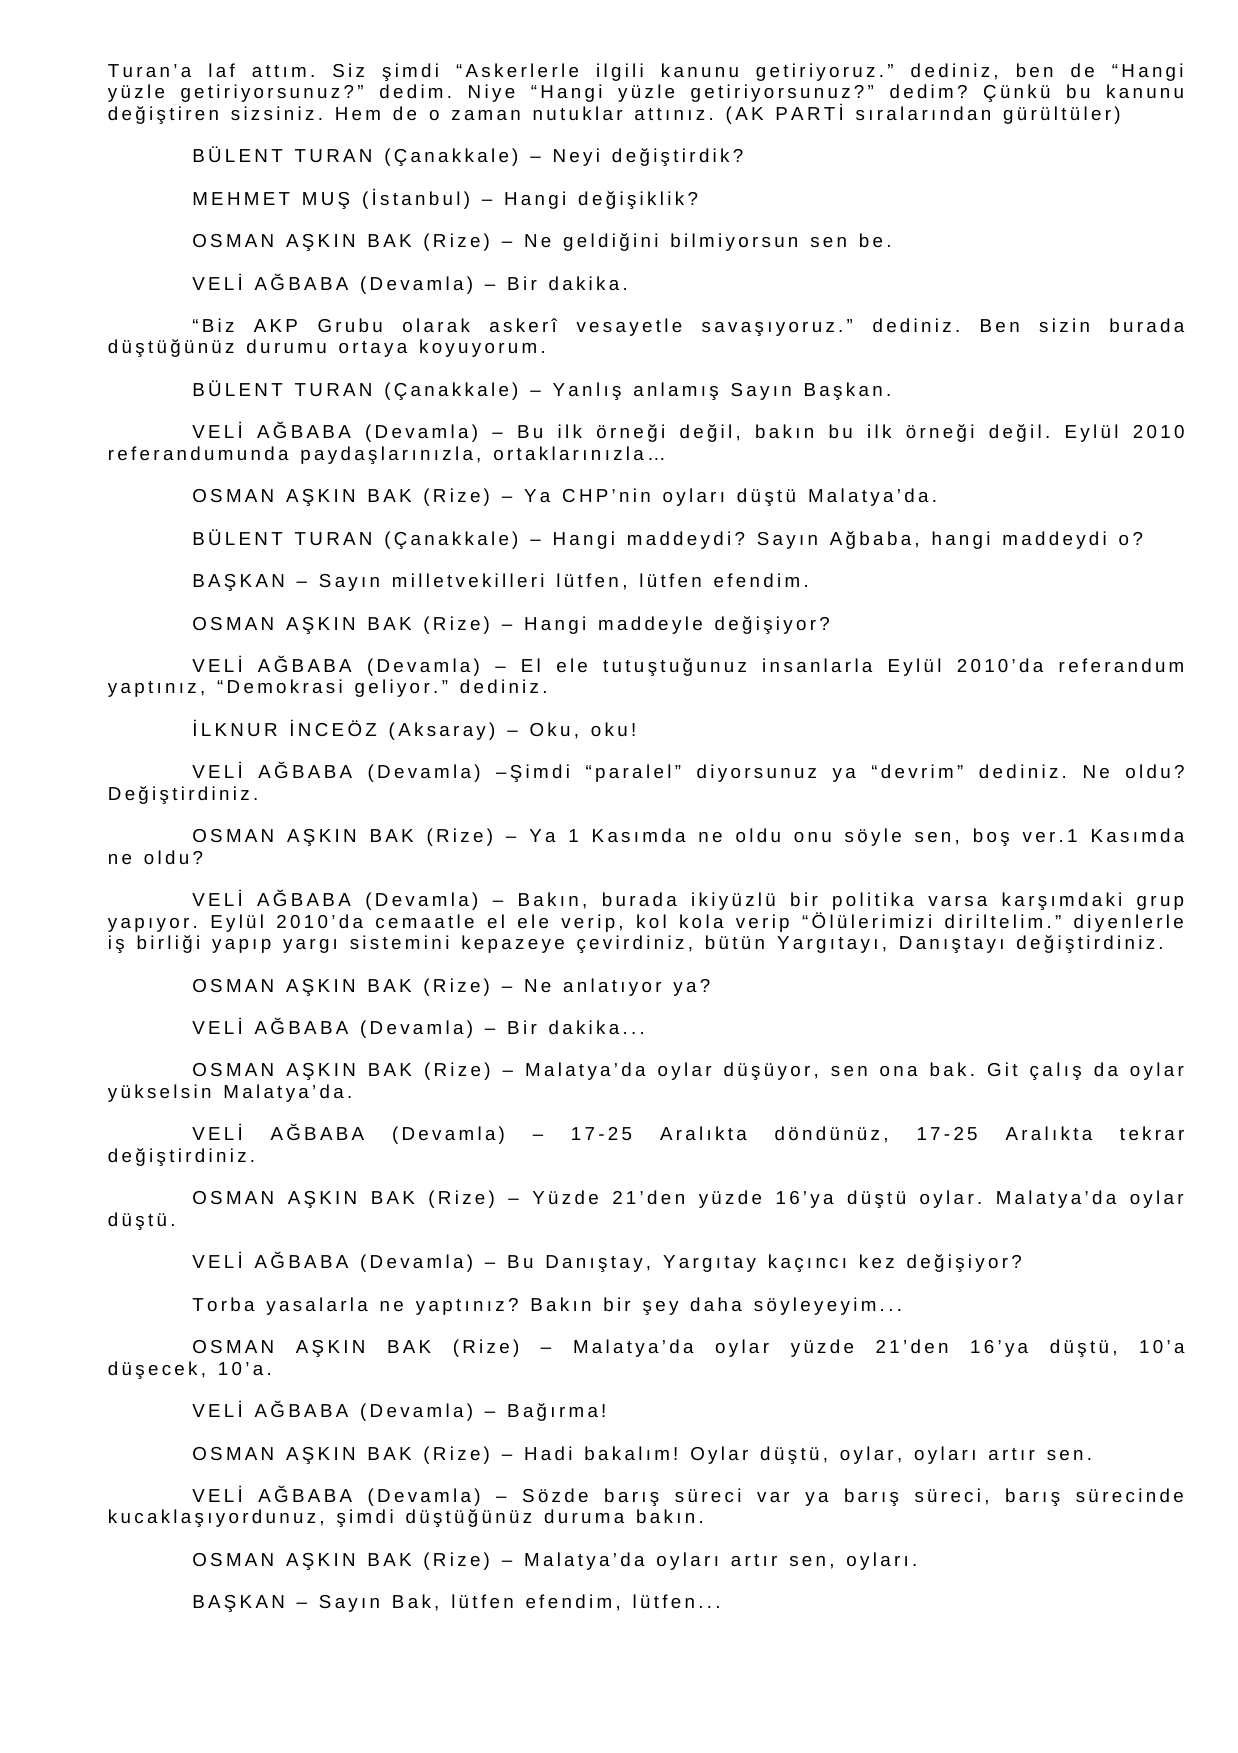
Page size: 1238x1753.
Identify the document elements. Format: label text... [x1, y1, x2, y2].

text VELİ AĞBABA (Devamla) – Bir dakika. [108, 272, 1186, 294]
text VELİ AĞBABA (Devamla) – Bu Danıştay, Yargıtay kaçıncı kez değişiyor? [108, 1251, 1186, 1273]
text BÜLENT TURAN (Çanakkale) – Neyi değiştirdik? [108, 145, 1186, 167]
text BAŞKAN – Sayın milletvekilleri lütfen, lütfen efendim. [108, 570, 1186, 591]
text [108, 60, 1186, 124]
text VELİ AĞBABA (Devamla) –Şimdi “paralel” diyorsunuz ya “devrim” dediniz. Ne oldu? Değiştirdiniz. [108, 761, 1186, 804]
text VELİ AĞBABA (Devamla) – Bağırma! [108, 1400, 1186, 1421]
text VELİ AĞBABA (Devamla) – 17-25 Aralıkta döndünüz, 17-25 Aralıkta tekrar değiştirdiniz. [108, 1123, 1186, 1166]
text OSMAN AŞKIN BAK (Rize) – Ne anlatıyor ya? [108, 974, 1186, 996]
text Torba yasalarla ne yaptınız? Bakın bir şey daha söyleyeyim... [108, 1293, 1186, 1315]
text OSMAN AŞKIN BAK (Rize) – Ne geldiğini bilmiyorsun sen be. [108, 230, 1186, 252]
text VELİ AĞBABA (Devamla) – El ele tutuştuğunuz insanlarla Eylül 2010’da referandum yaptınız, “Demokrasi geliyor.” dediniz. [108, 655, 1186, 698]
text OSMAN AŞKIN BAK (Rize) – Malatya’da oylar yüzde 21’den 16’ya düştü, 10’a düşecek, 10’a. [108, 1336, 1186, 1379]
text OSMAN AŞKIN BAK (Rize) – Hangi maddeyle değişiyor? [108, 612, 1186, 634]
text MEHMET MUŞ (İstanbul) – Hangi değişiklik? [108, 188, 1186, 209]
text OSMAN AŞKIN BAK (Rize) – Hadi bakalım! Oylar düştü, oylar, oyları artır sen. [108, 1442, 1186, 1464]
text VELİ AĞBABA (Devamla) – Bu ilk örneği değil, bakın bu ilk örneği değil. Eylül 2010 referandumunda paydaşlarınızla, ortaklarınızla… [108, 421, 1186, 464]
text OSMAN AŞKIN BAK (Rize) – Malatya’da oylar düşüyor, sen ona bak. Git çalış da oylar yükselsin Malatya’da. [108, 1059, 1186, 1102]
text OSMAN AŞKIN BAK (Rize) – Ya 1 Kasımda ne oldu onu söyle sen, boş ver.1 Kasımda ne oldu? [108, 825, 1186, 868]
text BÜLENT TURAN (Çanakkale) – Hangi maddeydi? Sayın Ağbaba, hangi maddeydi o? [108, 527, 1186, 549]
text VELİ AĞBABA (Devamla) – Sözde barış süreci var ya barış süreci, barış sürecinde kucaklaşıyordunuz, şimdi düştüğünüz duruma bakın. [108, 1485, 1186, 1528]
text VELİ AĞBABA (Devamla) – Bir dakika... [108, 1017, 1186, 1038]
text OSMAN AŞKIN BAK (Rize) – Yüzde 21’den yüzde 16’ya düştü oylar. Malatya’da oylar düştü. [108, 1187, 1186, 1230]
text BÜLENT TURAN (Çanakkale) – Yanlış anlamış Sayın Başkan. [108, 379, 1186, 400]
text İLKNUR İNCEÖZ (Aksaray) – Oku, oku! [108, 719, 1186, 740]
text “Biz AKP Grubu olarak askerî vesayetle savaşıyoruz.” dediniz. Ben sizin burada düştüğünüz durumu ortaya koyuyorum. [108, 315, 1186, 358]
text VELİ AĞBABA (Devamla) – Bakın, burada ikiyüzlü bir politika varsa karşımdaki grup yapıyor. Eylül 2010’da cemaatle el ele verip, kol kola verip “Ölülerimizi diriltelim.” diyenlerle iş birliği yapıp yargı sistemini kepazeye çevirdiniz, bütün Yargıtayı, Danıştayı değiştirdiniz. [108, 889, 1186, 954]
text BAŞKAN – Sayın Bak, lütfen efendim, lütfen... [108, 1591, 1186, 1613]
text OSMAN AŞKIN BAK (Rize) – Ya CHP’nin oyları düştü Malatya’da. [108, 485, 1186, 507]
text OSMAN AŞKIN BAK (Rize) – Malatya’da oyları artır sen, oyları. [108, 1549, 1186, 1570]
